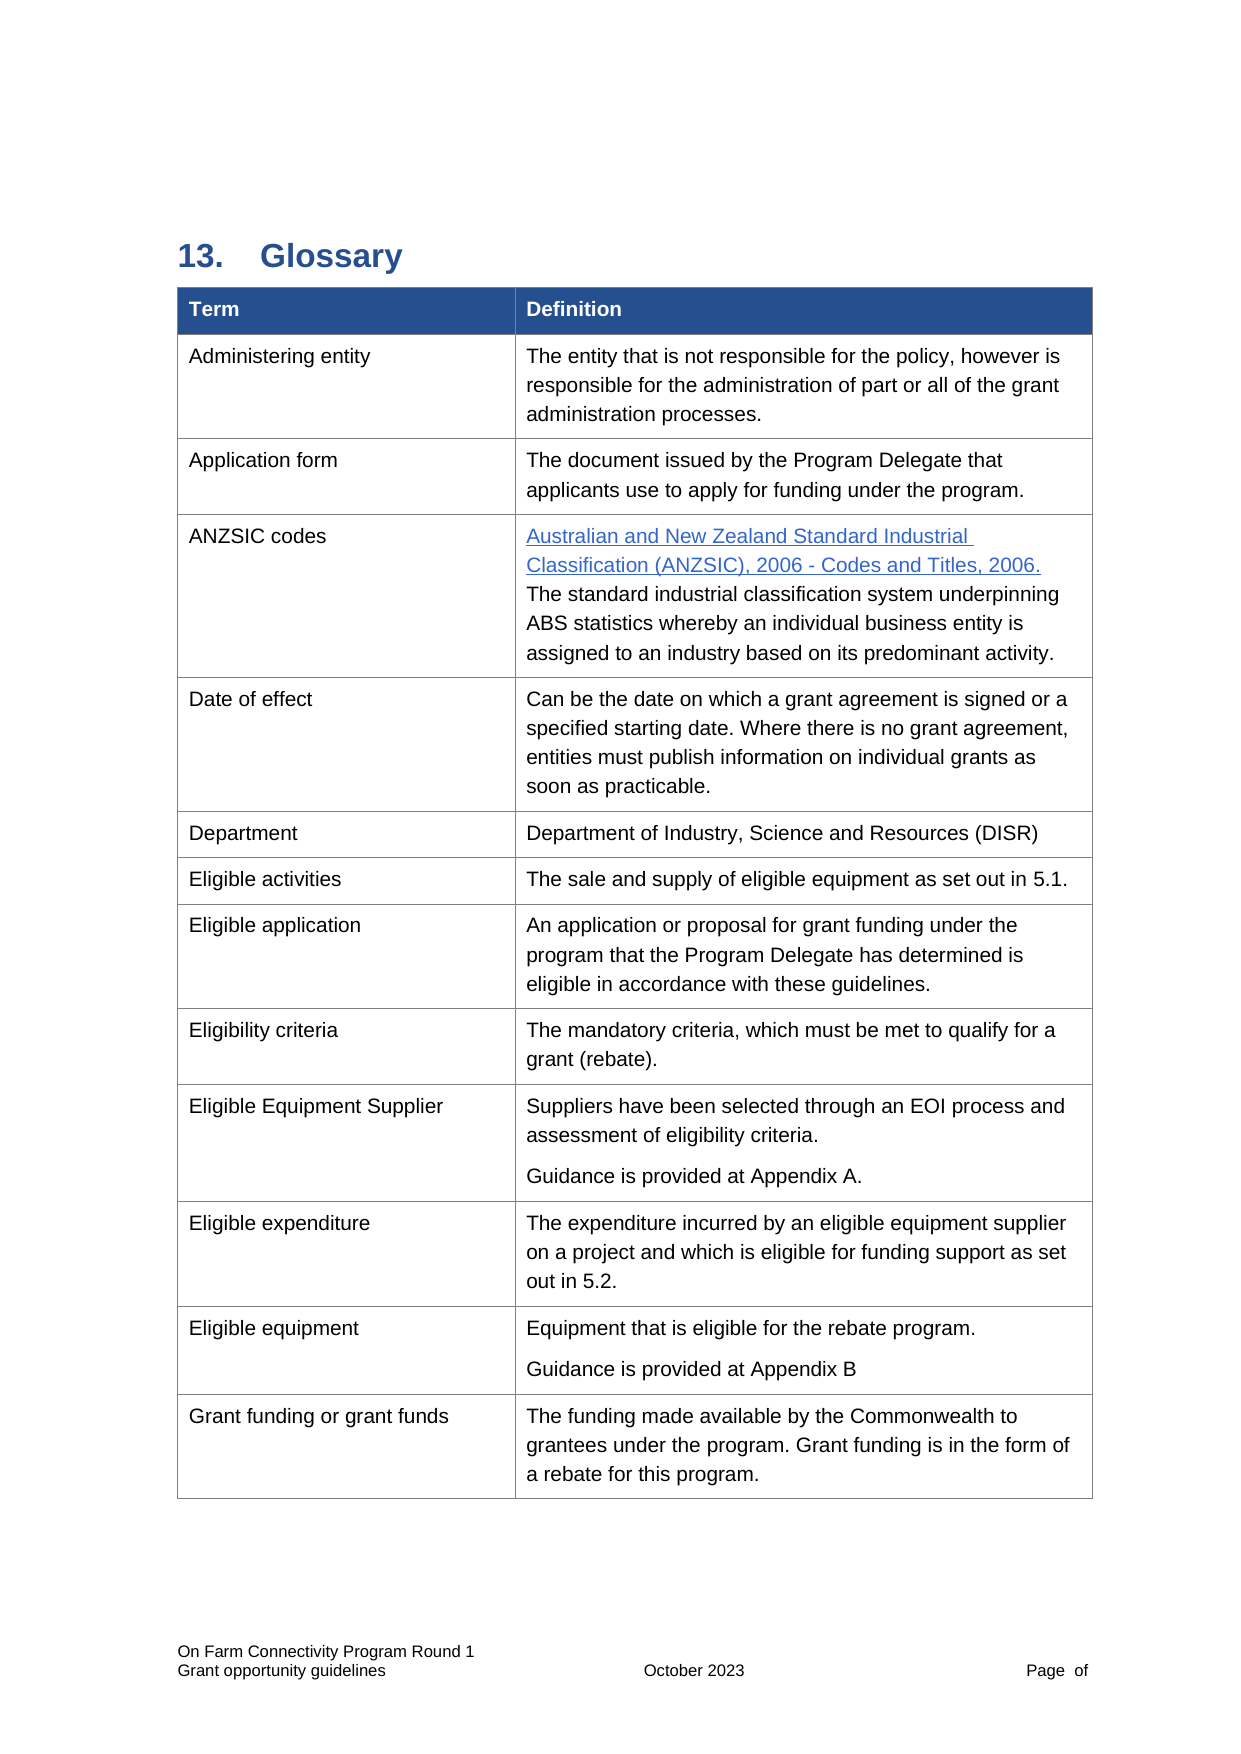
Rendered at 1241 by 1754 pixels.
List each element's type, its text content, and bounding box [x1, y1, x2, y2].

table_cell Department of Industry, Science and Resources (DISR) [516, 812, 1092, 857]
table_cell The mandatory criteria, which must be met to qualify for a grant (rebate). [516, 1009, 1092, 1084]
table_cell ANZSIC codes [178, 515, 515, 677]
table_cell Suppliers have been selected through an EOI process and assessment of eligibility criteria. Guidance is provided at Appendix A. [516, 1085, 1092, 1201]
table_cell The expenditure incurred by an eligible equipment supplier on a project and which is eligible for funding support as set out in 5.2. [516, 1202, 1092, 1306]
subtitle Glossary [177, 236, 1092, 275]
table_cell Eligible expenditure [178, 1202, 515, 1306]
table_cell Date of effect [178, 678, 515, 811]
table_cell Eligibility criteria [178, 1009, 515, 1084]
table_header Term [178, 288, 515, 334]
table_cell The sale and supply of eligible equipment as set out in 5.1. [516, 858, 1092, 903]
table_cell Department [178, 812, 515, 857]
table_cell Grant funding or grant funds [178, 1395, 515, 1498]
table_cell An application or proposal for grant funding under the program that the Program Delegate has determined is eligible in accordance with these guidelines. [516, 905, 1092, 1008]
table_cell Eligible Equipment Supplier [178, 1085, 515, 1201]
table_cell The document issued by the Program Delegate that applicants use to apply for funding under the program. [516, 439, 1092, 514]
table_cell Eligible application [178, 905, 515, 1008]
table_cell The entity that is not responsible for the policy, however is responsible for the administration of part or all of the grant administration processes. [516, 335, 1092, 438]
table_cell Eligible activities [178, 858, 515, 903]
table_cell Equipment that is eligible for the rebate program. Guidance is provided at Appendix B [516, 1307, 1092, 1393]
table_header Definition [516, 288, 1092, 334]
table_cell Australian and New Zealand Standard Industrial Classification (ANZSIC), 2006 - Codes and Titles, 2006. The standard industrial classification system underpinning ABS statistics whereby an individual business entity is assigned to an industry based on its predominant activity. [516, 515, 1092, 677]
table_cell Application form [178, 439, 515, 514]
table_cell Eligible equipment [178, 1307, 515, 1393]
table_cell Administering entity [178, 335, 515, 438]
table_cell The funding made available by the Commonwealth to grantees under the program. Grant funding is in the form of a rebate for this program. [516, 1395, 1092, 1498]
table_cell Can be the date on which a grant agreement is signed or a specified starting date. Where there is no grant agreement, entities must publish information on individual grants as soon as practicable. [516, 678, 1092, 811]
